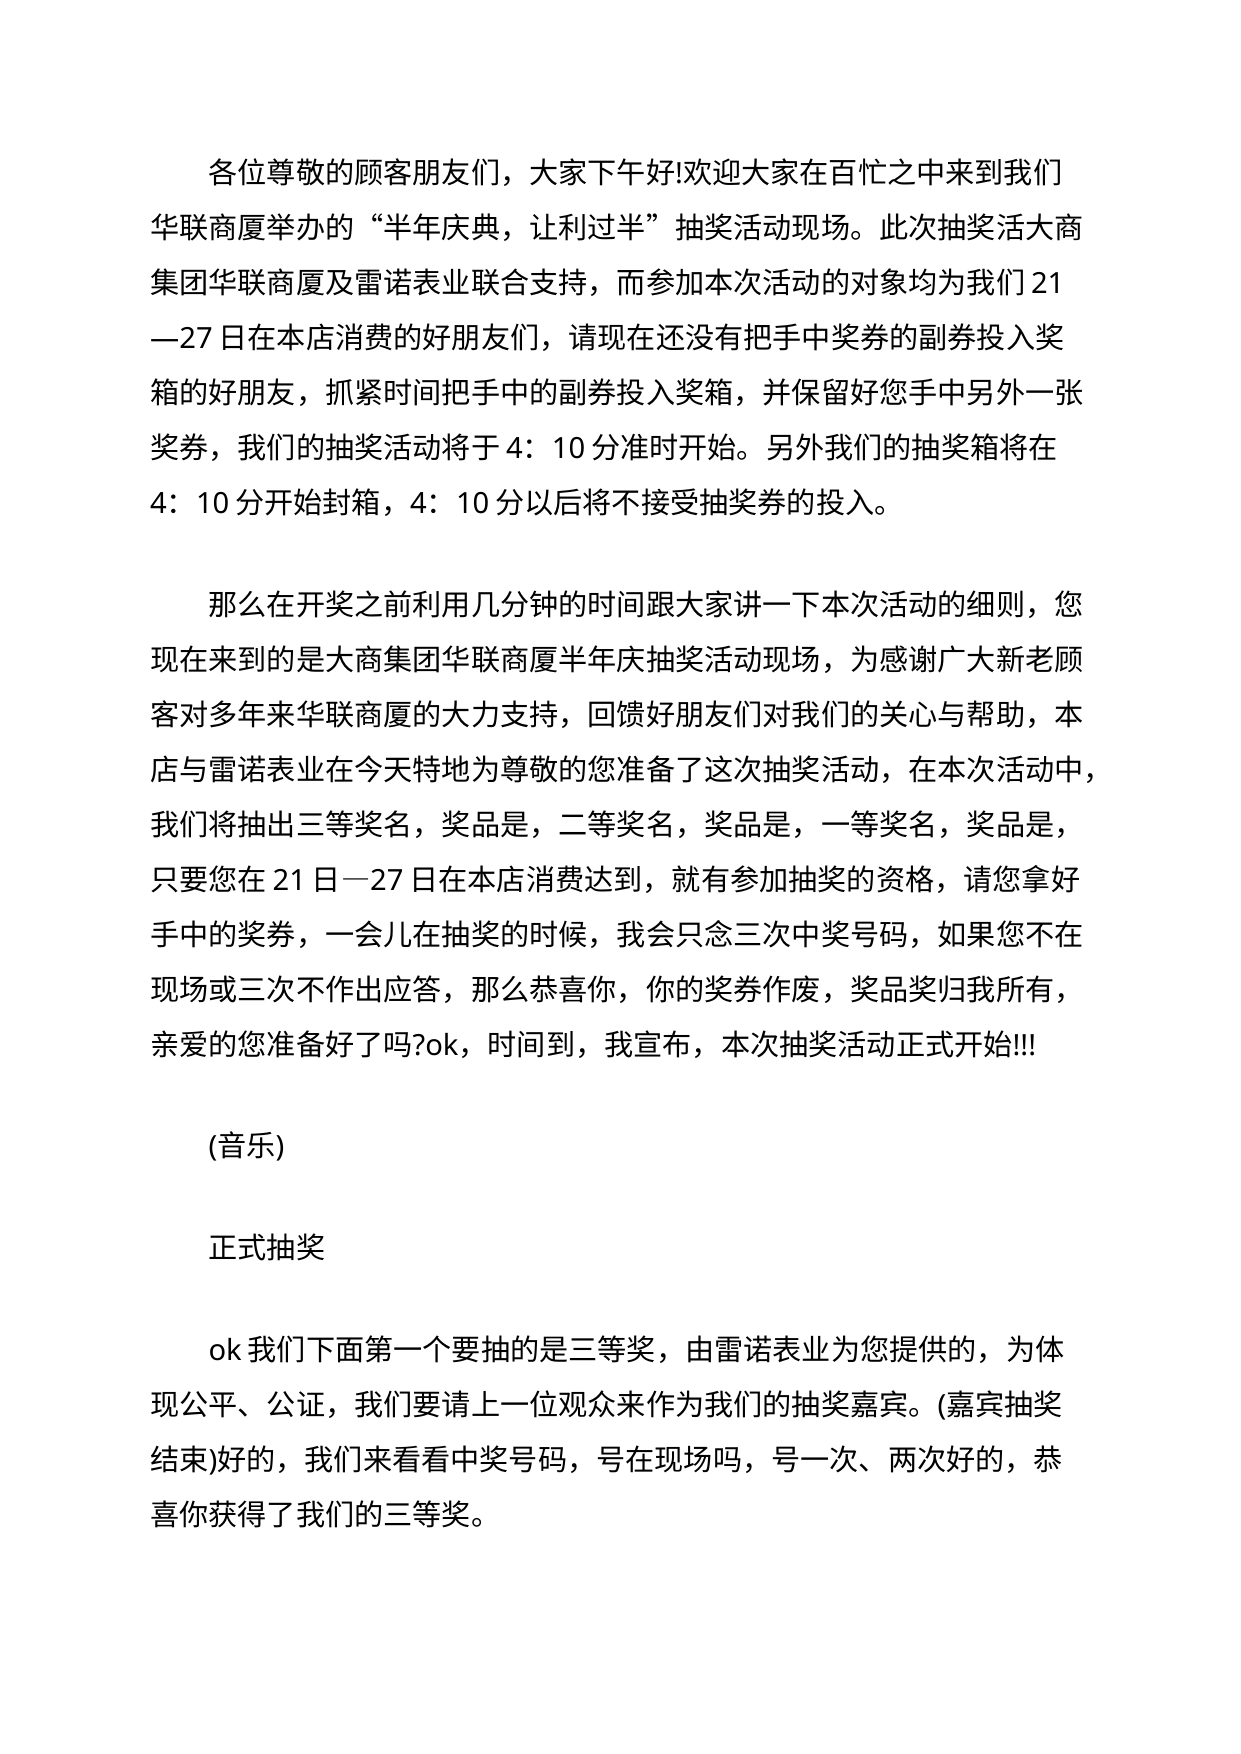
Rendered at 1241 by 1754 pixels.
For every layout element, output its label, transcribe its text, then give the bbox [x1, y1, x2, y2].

text 各位尊敬的顾客朋友们，大家下午好!欢迎大家在百忙之中来到我们华联商厦举办的“半年庆典，让利过半”抽奖活动现场。此次抽奖活大商集团华联商厦及雷诺表业联合支持，而参加本次活动的对象均为我们21—27日在本店消费的好朋友们，请现在还没有把手中奖券的副券投入奖箱的好朋友，抓紧时间把手中的副券投入奖箱，并保留好您手中另外一张奖券，我们的抽奖活动将于4：10分准时开始。另外我们的抽奖箱将在4：10分开始封箱，4：10分以后将不接受抽奖券的投入。 [150, 150, 1090, 522]
text ok我们下面第一个要抽的是三等奖，由雷诺表业为您提供的，为体现公平、公证，我们要请上一位观众来作为我们的抽奖嘉宾。(嘉宾抽奖结束)好的，我们来看看中奖号码，号在现场吗，号一次、两次好的，恭喜你获得了我们的三等奖。 [150, 1327, 1090, 1534]
text (音乐) [150, 1123, 1090, 1165]
text 那么在开奖之前利用几分钟的时间跟大家讲一下本次活动的细则，您现在来到的是大商集团华联商厦半年庆抽奖活动现场，为感谢广大新老顾客对多年来华联商厦的大力支持，回馈好朋友们对我们的关心与帮助，本店与雷诺表业在今天特地为尊敬的您准备了这次抽奖活动，在本次活动中，我们将抽出三等奖名，奖品是，二等奖名，奖品是，一等奖名，奖品是，只要您在21日—27日在本店消费达到，就有参加抽奖的资格，请您拿好手中的奖券，一会儿在抽奖的时候，我会只念三次中奖号码，如果您不在现场或三次不作出应答，那么恭喜你，你的奖券作废，奖品奖归我所有，亲爱的您准备好了吗?ok，时间到，我宣布，本次抽奖活动正式开始!!! [150, 582, 1090, 1063]
text 正式抽奖 [150, 1225, 1090, 1267]
